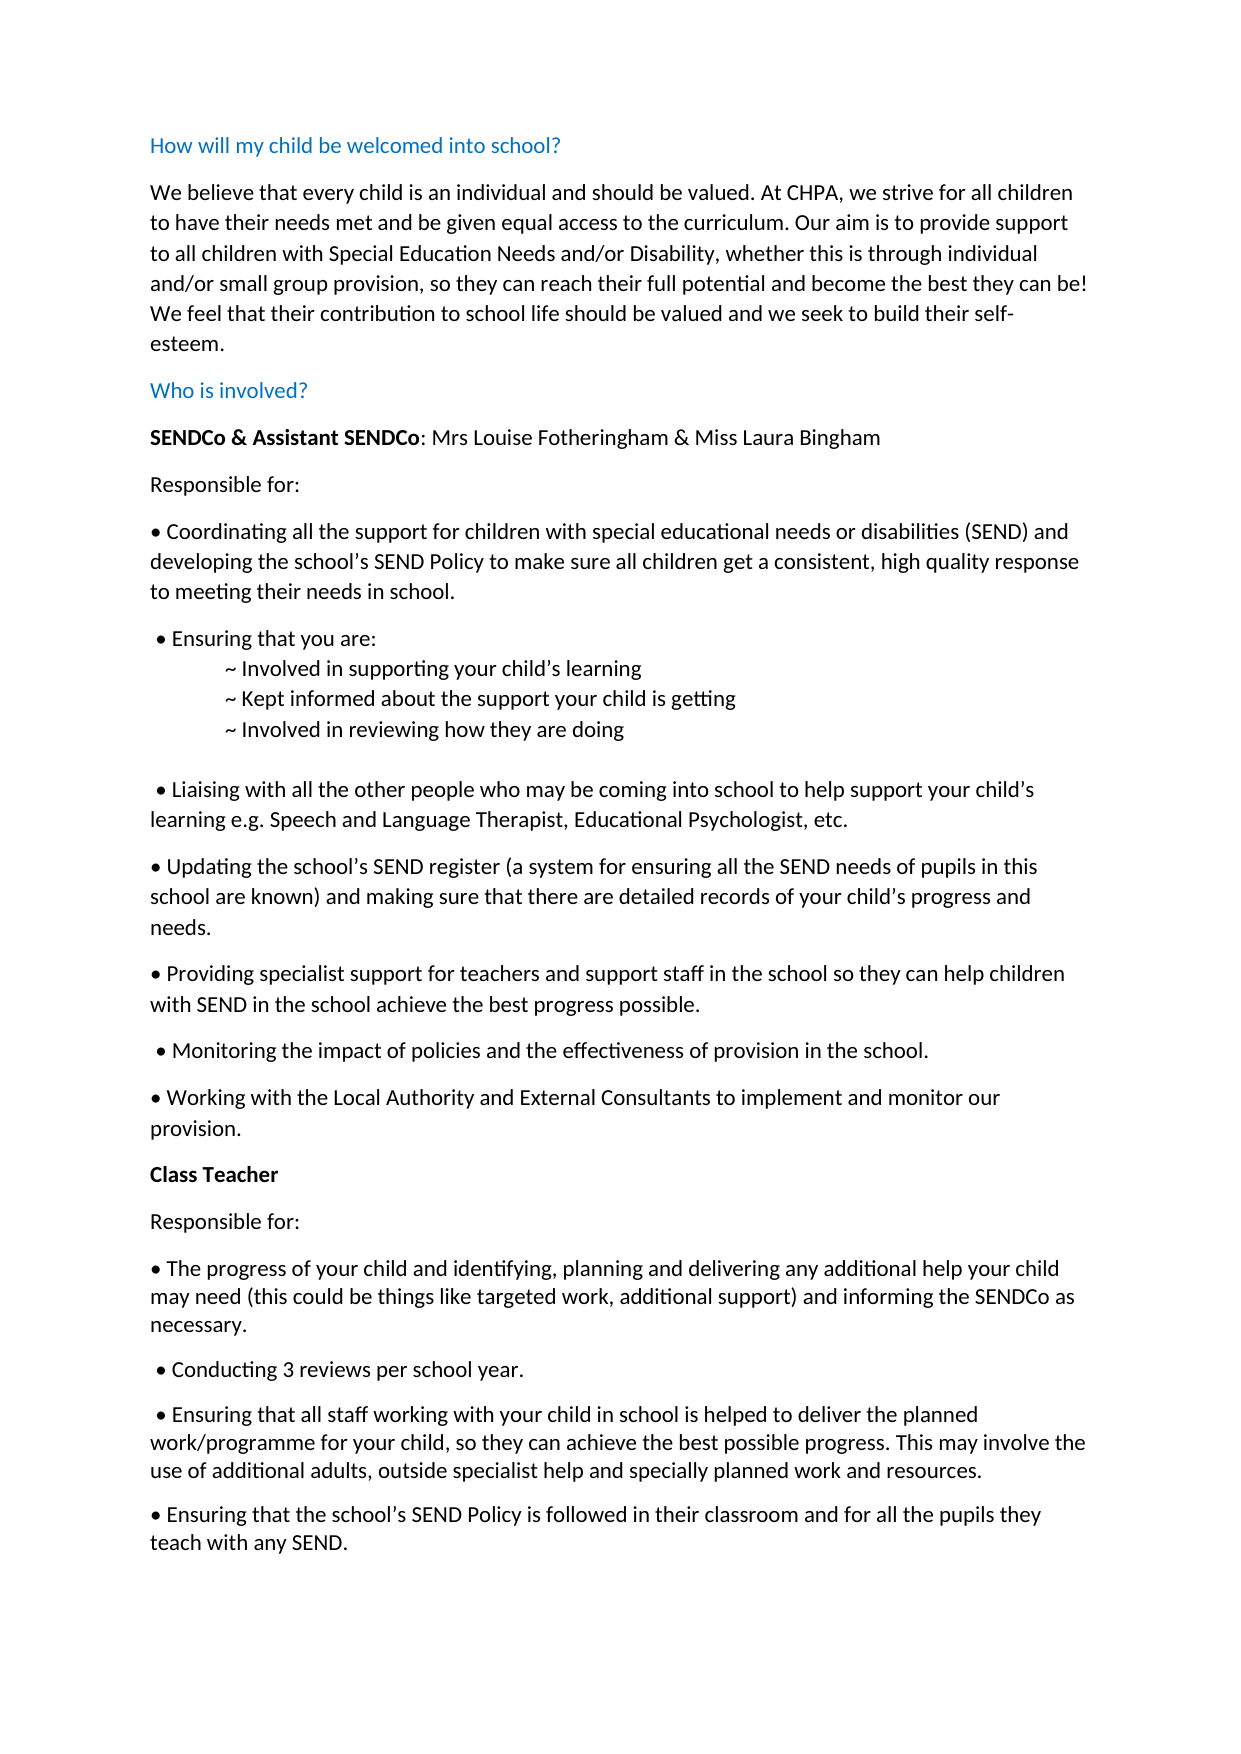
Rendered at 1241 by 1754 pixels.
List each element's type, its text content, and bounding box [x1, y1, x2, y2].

text We believe that every child is an individual and should be valued. At CHPA, we strive for all children to have their needs met and be given equal access to the curriculum. Our aim is to provide support to all children with Special Education Needs and/or Disability, whether this is through individual and/or small group provision, so they can reach their full potential and become the best they can be! We feel that their contribution to school life should be valued and we seek to build their self-esteem. [150, 178, 1090, 357]
text • Monitoring the impact of policies and the effectiveness of provision in the school. [150, 1037, 1090, 1065]
text Responsible for: [150, 470, 1090, 498]
text • Ensuring that the school’s SEND Policy is followed in their classroom and for all the pupils they teach with any SEND. [150, 1501, 1090, 1557]
text • Providing specialist support for teachers and support staff in the school so they can help children with SEND in the school achieve the best progress possible. [150, 959, 1090, 1018]
text • Ensuring that all staff working with your child in school is helped to deliver the planned work/programme for your child, so they can achieve the best possible progress. This may involve the use of additional adults, outside specialist help and specially planned work and resources. [150, 1400, 1090, 1484]
text • Ensuring that you are: [150, 624, 1090, 652]
text • Working with the Local Authority and External Consultants to implement and monitor our provision. [150, 1083, 1090, 1142]
text • The progress of your child and identifying, planning and delivering any additional help your child may need (this could be things like targeted work, additional support) and informing the SENDCo as necessary. [150, 1254, 1090, 1338]
text Who is involved? [150, 376, 1090, 404]
text ~ Kept informed about the support your child is getting [150, 684, 1090, 713]
text Class Teacher [150, 1161, 1090, 1189]
text • Liaising with all the other people who may be coming into school to help support your child’s learning e.g. Speech and Language Therapist, Educational Psychologist, etc. [150, 775, 1090, 833]
text • Updating the school’s SEND register (a system for ensuring all the SEND needs of pupils in this school are known) and making sure that there are detailed records of your child’s progress and needs. [150, 852, 1090, 941]
text Responsible for: [150, 1207, 1090, 1236]
text • Conducting 3 reviews per school year. [150, 1355, 1090, 1383]
text SENDCo & Assistant SENDCo: Mrs Louise Fotheringham & Miss Laura Bingham [150, 423, 1090, 451]
text • Coordinating all the support for children with special educational needs or disabilities (SEND) and developing the school’s SEND Policy to make sure all children get a consistent, high quality response to meeting their needs in school. [150, 517, 1090, 605]
text ~ Involved in reviewing how they are doing [150, 715, 1090, 743]
text How will my child be welcomed into school? [150, 131, 1090, 159]
text ~ Involved in supporting your child’s learning [150, 654, 1090, 682]
